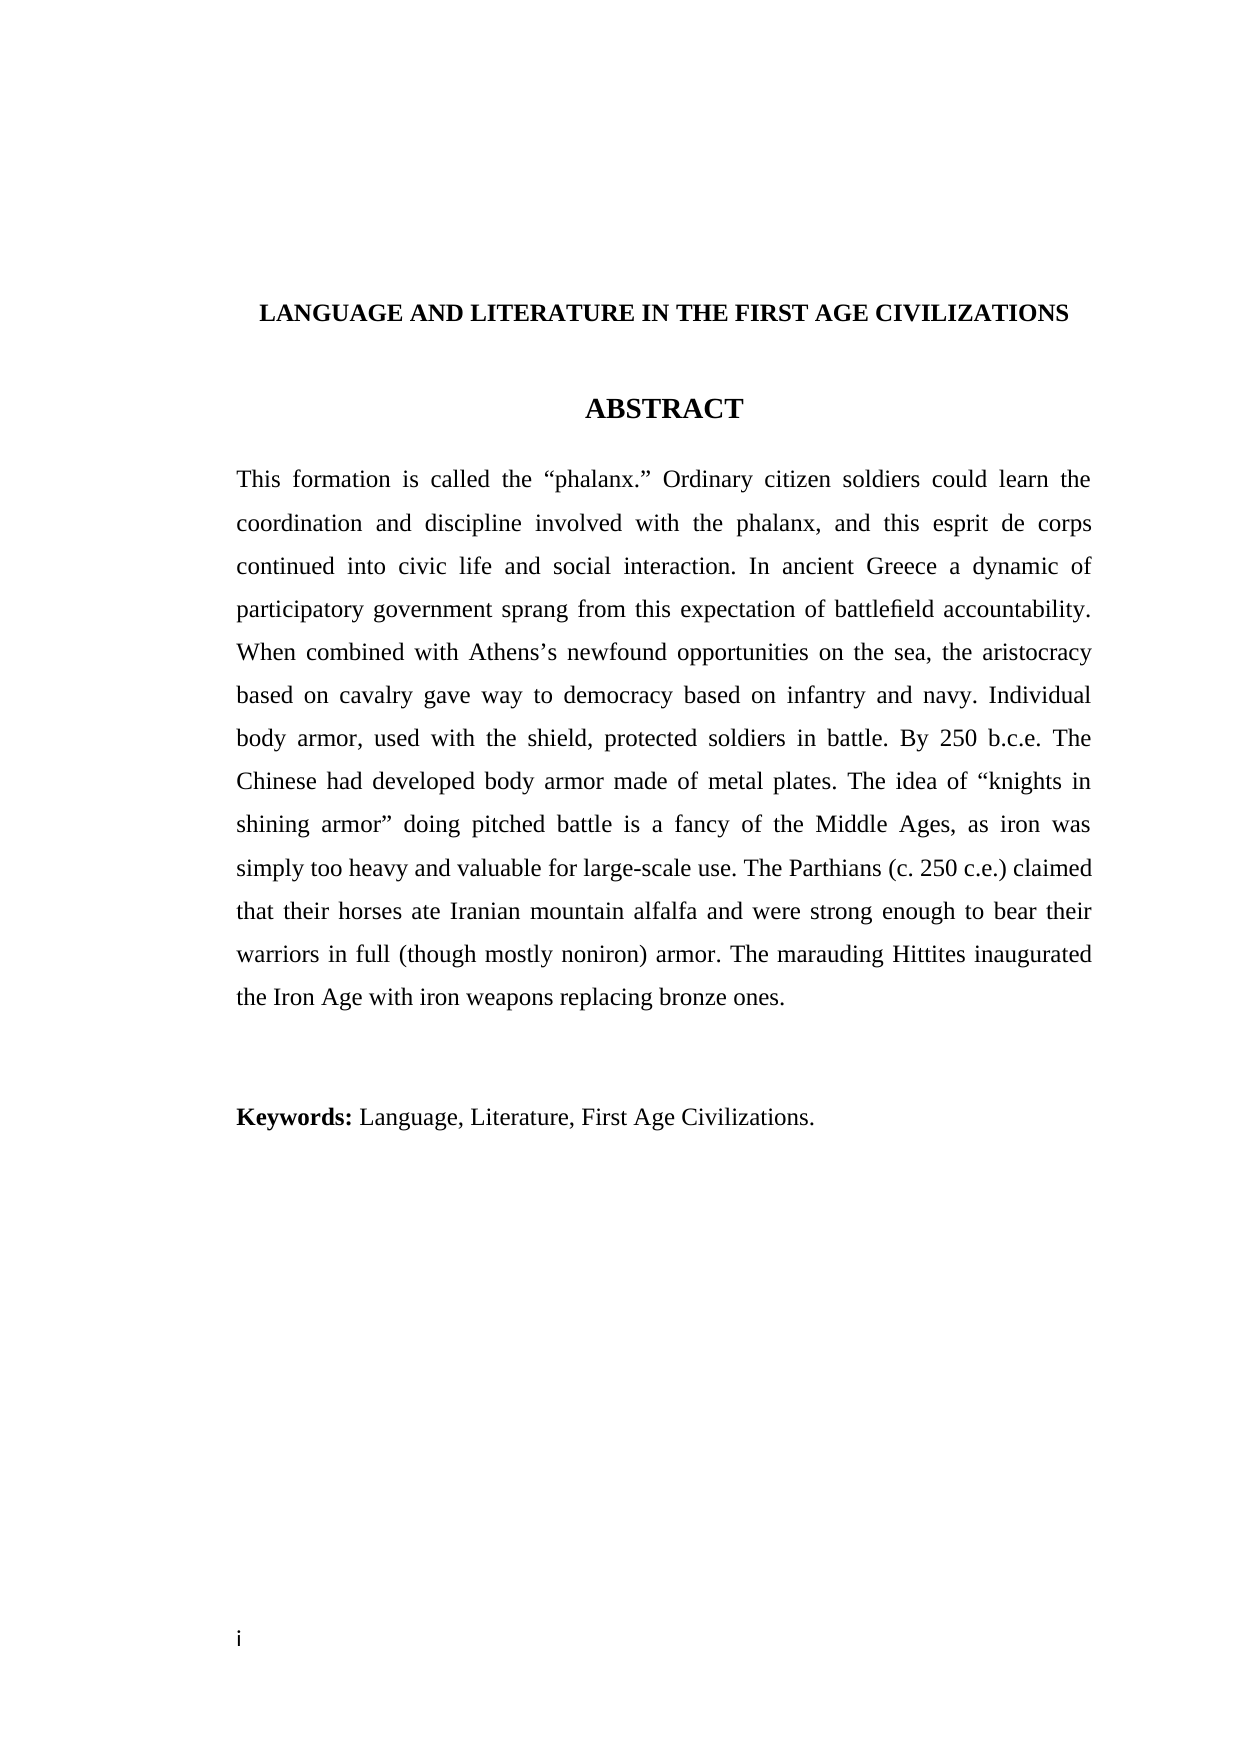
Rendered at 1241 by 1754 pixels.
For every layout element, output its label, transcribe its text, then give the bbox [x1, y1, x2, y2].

text Keywords: Language, Literature, First Age Civilizations. [236, 1102, 1092, 1130]
subtitle ABSTRACT [236, 391, 1092, 424]
text This formation is called the “phalanx.” Ordinary citizen soldiers could learn the coordination and discipline involved with the phalanx, and this esprit de corps continued into civic life and social interaction. In ancient Greece a dynamic of participatory government sprang from this expectation of battleﬁeld accountability. When combined with Athens’s newfound opportunities on the sea, the aristocracy based on cavalry gave way to democracy based on infantry and navy. Individual body armor, used with the shield, protected soldiers in battle. By 250 b.c.e. The Chinese had developed body armor made of metal plates. The idea of “knights in shining armor” doing pitched battle is a fancy of the Middle Ages, as iron was simply too heavy and valuable for large-scale use. The Parthians (c. 250 c.e.) claimed that their horses ate Iranian mountain alfalfa and were strong enough to bear their warriors in full (though mostly noniron) armor. The marauding Hittites inaugurated the Iron Age with iron weapons replacing bronze ones. [236, 464, 1092, 1011]
text LANGUAGE AND LITERATURE IN THE FIRST AGE CIVILIZATIONS [236, 298, 1092, 326]
